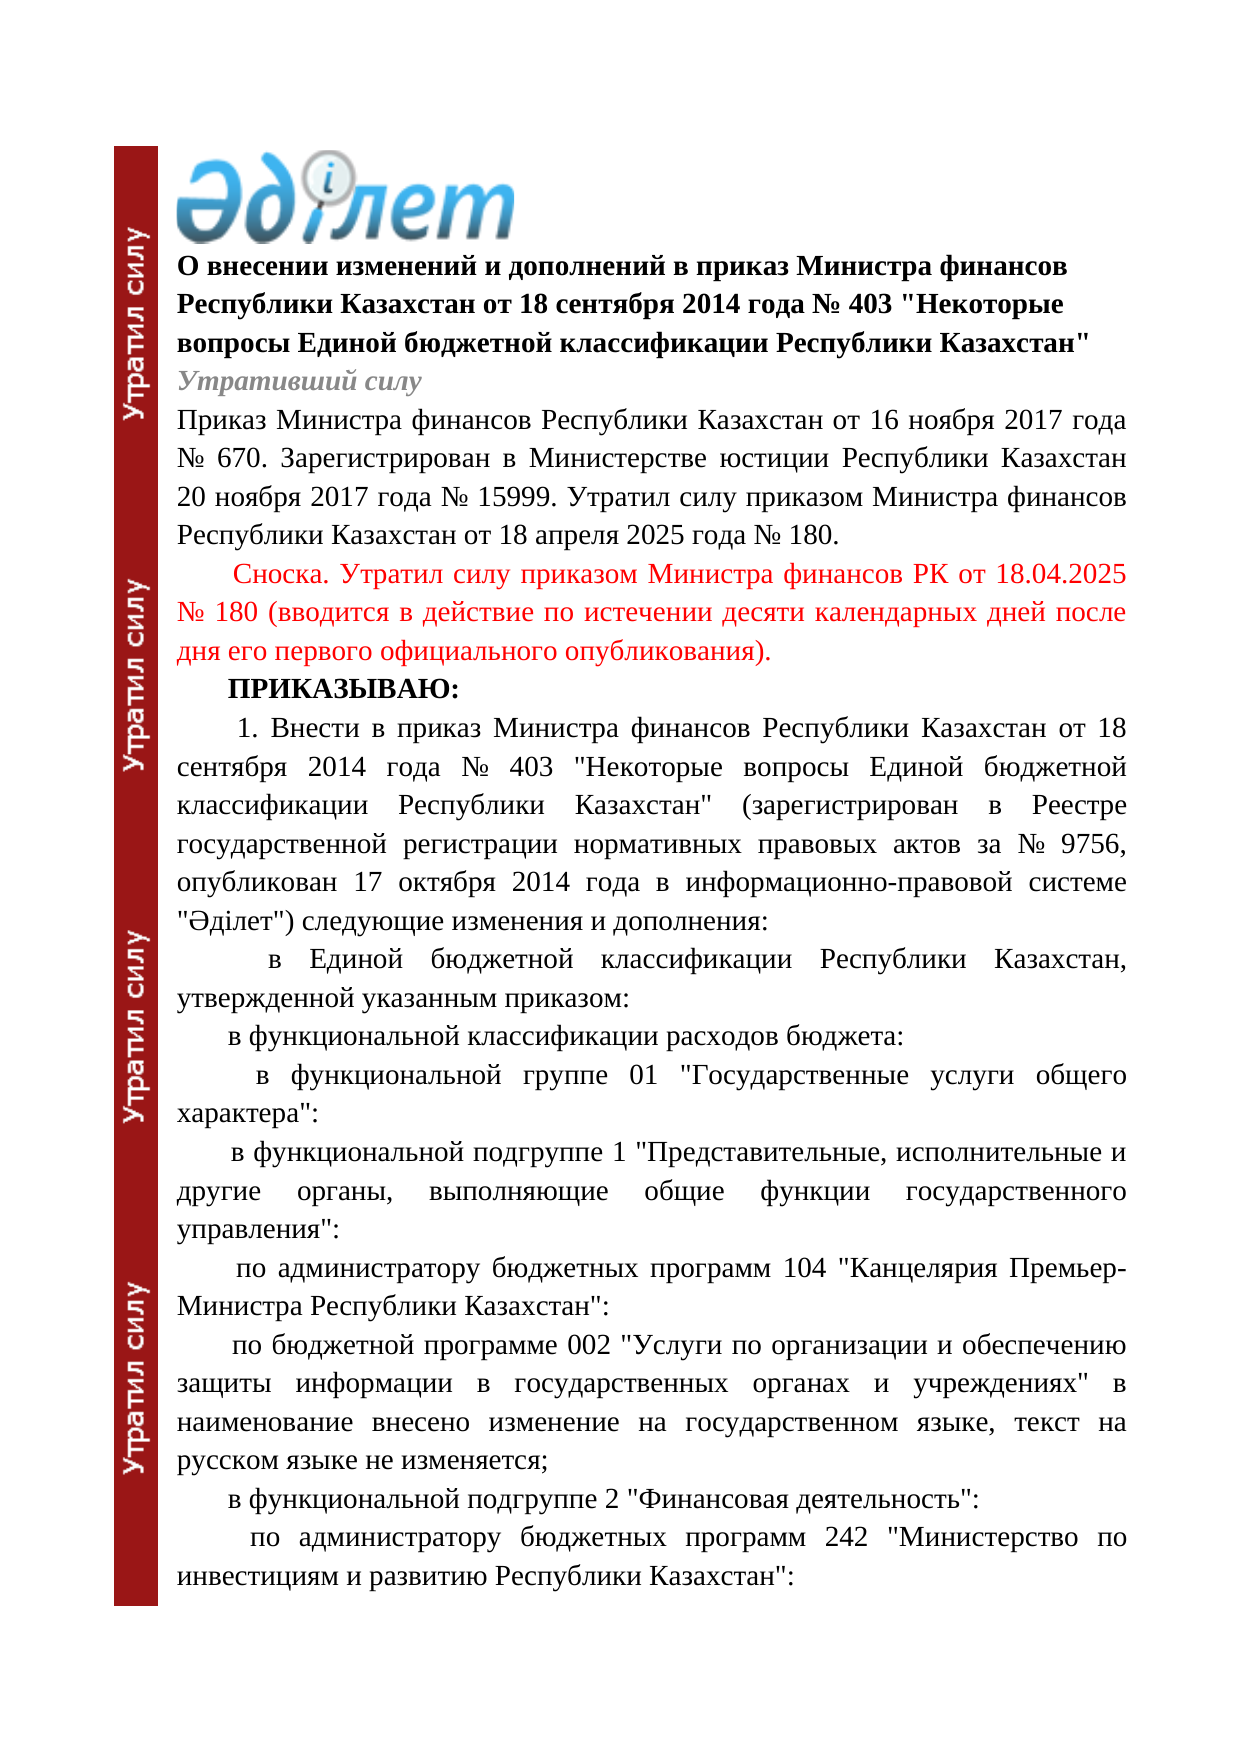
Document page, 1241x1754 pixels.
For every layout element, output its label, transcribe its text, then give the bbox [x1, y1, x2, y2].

text 1. Внести в приказ Министра финансов Республики Казахстан от 18 сентября 2014 года № 403 "Некоторые вопросы Единой бюджетной классификации Республики Казахстан" (зарегистрирован в Реестре государственной регистрации нормативных правовых актов за № 9756, опубликован 17 октября 2014 года в информационно-правовой системе "Әділет") следующие изменения и дополнения: [112, 710, 1128, 936]
picture [114, 1322, 158, 1327]
text по администратору бюджетных программ 104 "Канцелярия Премьер-Министра Республики Казахстан": [112, 1250, 1128, 1322]
text Приказ Министра финансов Республики Казахстан от 16 ноября 2017 года № 670. Зарегистрирован в Министерстве юстиции Республики Казахстан 20 ноября 2017 года № 15999. Утратил силу приказом Министра финансов Республики Казахстан от 18 апреля 2025 года № 180. [112, 402, 1128, 551]
picture [114, 936, 158, 941]
text в функциональной группе 01 "Государственные услуги общего характера": [112, 1057, 1128, 1129]
picture [114, 1245, 158, 1250]
picture [114, 1129, 158, 1134]
text в функциональной подгруппе 2 "Финансовая деятельность": [112, 1481, 1128, 1514]
text по администратору бюджетных программ 242 "Министерство по инвестициям и развитию Республики Казахстан": [112, 1519, 1128, 1592]
text в Единой бюджетной классификации Республики Казахстан, утвержденной указанным приказом: [112, 941, 1128, 1013]
text ПРИКАЗЫВАЮ: [112, 672, 1128, 705]
text О внесении изменений и дополнений в приказ Министра финансов Республики Казахстан от 18 сентября 2014 года № 403 "Некоторые вопросы Единой бюджетной классификации Республики Казахстан" [112, 248, 1128, 358]
picture [114, 1476, 158, 1481]
picture [114, 397, 158, 402]
picture [114, 705, 158, 710]
picture [114, 551, 158, 556]
text в функциональной классификации расходов бюджета: [112, 1018, 1128, 1052]
picture [114, 667, 158, 672]
text Сноска. Утратил силу приказом Министра финансов РК от 18.04.2025 № 180 (вводится в действие по истечении десяти календарных дней после дня его первого официального опубликования). [112, 556, 1128, 667]
picture [114, 1013, 158, 1018]
text по бюджетной программе 002 "Услуги по организации и обеспечению защиты информации в государственных органах и учреждениях" в наименование внесено изменение на государственном языке, текст на русском языке не изменяется; [112, 1327, 1128, 1476]
picture [114, 1592, 158, 1606]
picture [114, 358, 158, 363]
picture [114, 146, 158, 248]
text Утративший силу [112, 363, 1128, 397]
text в функциональной подгруппе 1 "Представительные, исполнительные и другие органы, выполняющие общие функции государственного управления": [112, 1134, 1128, 1245]
picture [176, 150, 515, 244]
picture [114, 1514, 158, 1519]
picture [114, 1052, 158, 1057]
